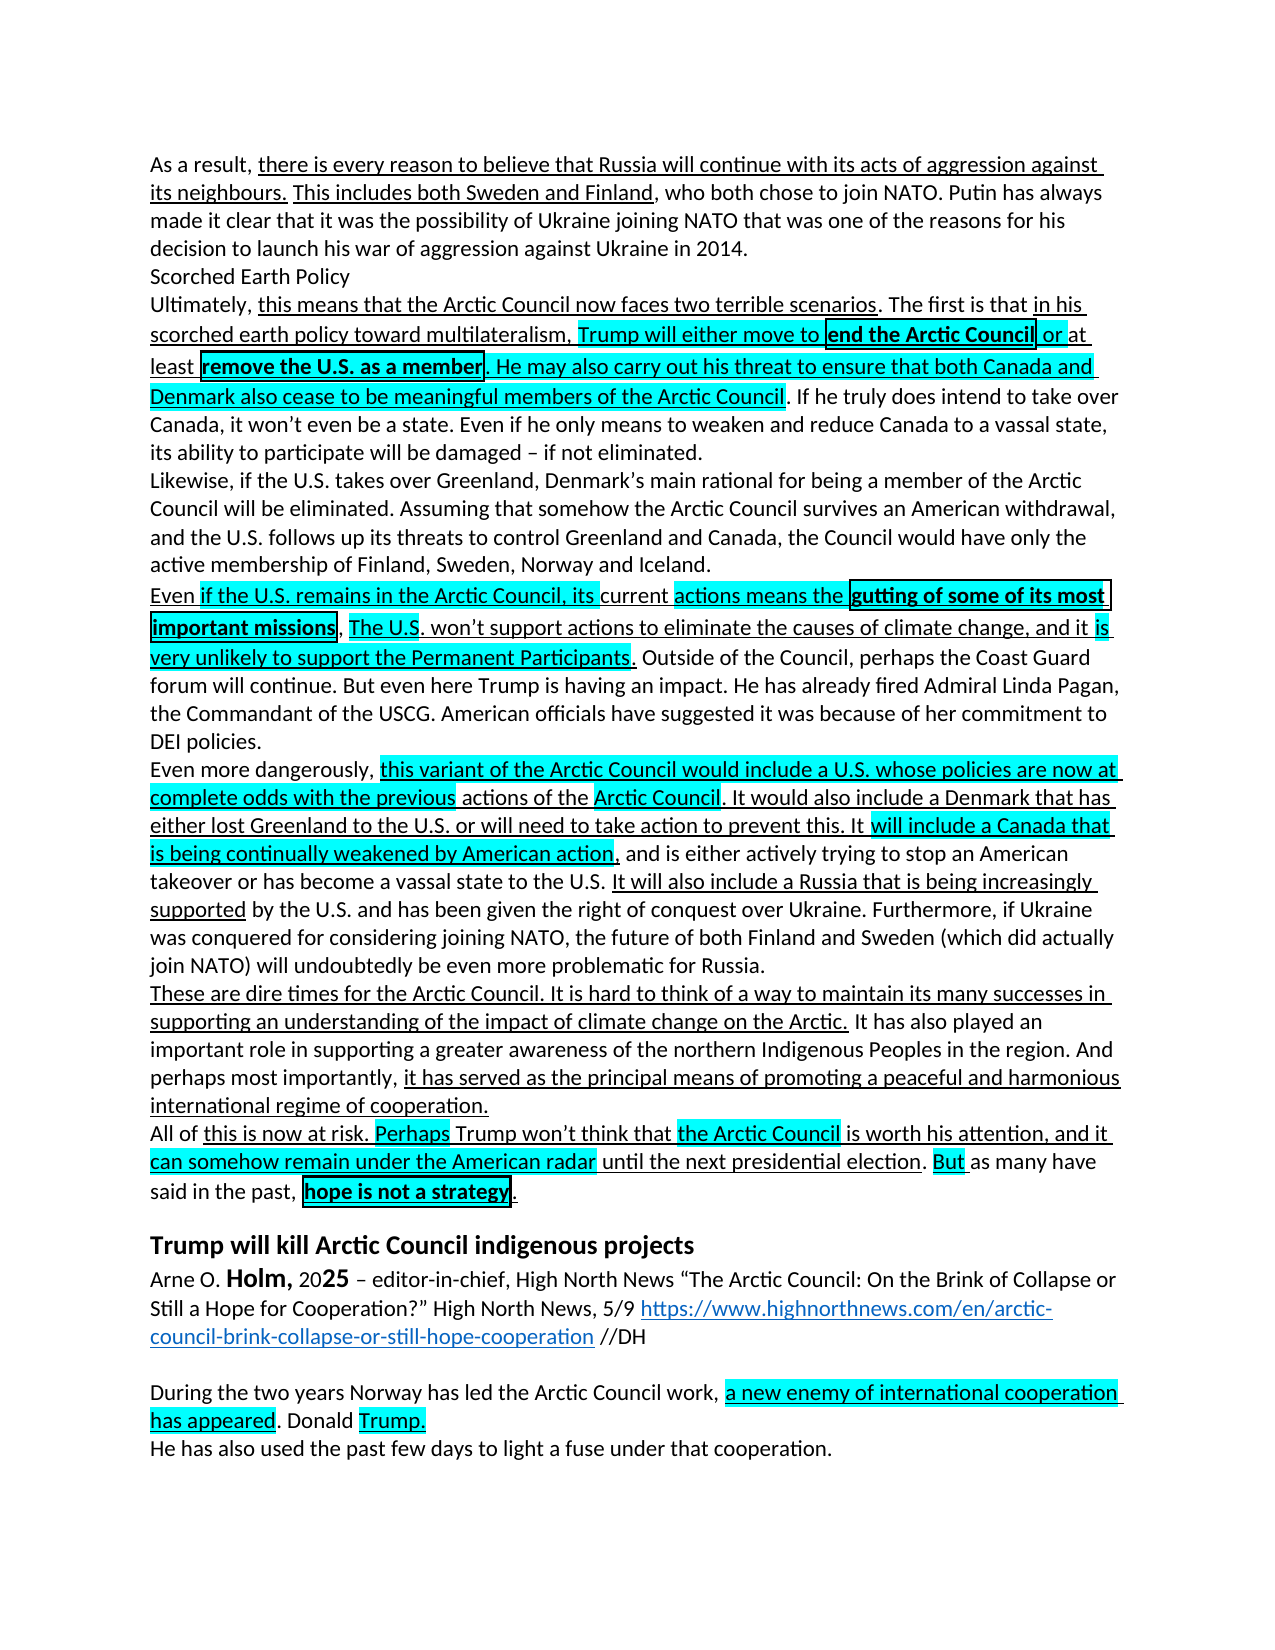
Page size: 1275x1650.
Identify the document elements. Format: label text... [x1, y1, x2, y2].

text All of this is now at risk. Perhaps Trump won’t think that the Arctic Council is worth his attention, and it can somehow remain under the American radar until the next presidential election. But as many have said in the past, hope is not a strategy. [150, 1119, 1125, 1208]
text He has also used the past few days to light a fuse under that cooperation. [150, 1434, 1125, 1463]
text These are dire times for the Arctic Council. It is hard to think of a way to maintain its many successes in supporting an understanding of the impact of climate change on the Arctic. It has also played an important role in supporting a greater awareness of the northern Indigenous Peoples in the region. And perhaps most importantly, it has served as the principal means of promoting a peaceful and harmonious international regime of cooperation. [150, 979, 1125, 1119]
text Even more dangerously, this variant of the Arctic Council would include a U.S. whose policies are now at complete odds with the previous actions of the Arctic Council. It would also include a Denmark that has either lost Greenland to the U.S. or will need to take action to prevent this. It will include a Canada that is being continually weakened by American action, and is either actively trying to stop an American takeover or has become a vassal state to the U.S. It will also include a Russia that is being increasingly supported by the U.S. and has been given the right of conquest over Ukraine. Furthermore, if Ukraine was conquered for considering joining NATO, the future of both Finland and Sweden (which did actually join NATO) will undoubtedly be even more problematic for Russia. [150, 755, 1125, 979]
subtitle Trump will kill Arctic Council indigenous projects [150, 1228, 1125, 1261]
text Arne O. Holm, 2025 – editor-in-chief, High North News “The Arctic Council: On the Brink of Collapse or Still a Hope for Cooperation?” High North News, 5/9 https://www.highnorthnews.com/en/arctic-council-brink-collapse-or-still-hope-cooperation //DH [150, 1261, 1125, 1351]
text Likewise, if the U.S. takes over Greenland, Denmark’s main rational for being a member of the Arctic Council will be eliminated. Assuming that somehow the Arctic Council survives an American withdrawal, and the U.S. follows up its threats to control Greenland and Canada, the Council would have only the active membership of Finland, Sweden, Norway and Iceland. [150, 467, 1125, 579]
text Even if the U.S. remains in the Arctic Council, its current actions means the gutting of some of its most important missions, The U.S. won’t support actions to eliminate the causes of climate change, and it is very unlikely to support the Permanent Participants. Outside of the Council, perhaps the Coast Guard forum will continue. But even here Trump is having an impact. He has already fired Admiral Linda Pagan, the Commandant of the USCG. American officials have suggested it was because of her commitment to DEI policies. [150, 579, 1125, 755]
text Ultimately, this means that the Arctic Council now faces two terrible scenarios. The first is that in his scorched earth policy toward multilateralism, Trump will either move to end the Arctic Council or at least remove the U.S. as a member. He may also carry out his threat to ensure that both Canada and Denmark also cease to be meaningful members of the Arctic Council. If he truly does intend to take over Canada, it won’t even be a state. Even if he only means to weaken and reduce Canada to a vassal state, its ability to participate will be damaged – if not eliminated. [150, 290, 1125, 467]
text As a result, there is every reason to believe that Russia will continue with its acts of aggression against its neighbours. This includes both Sweden and Finland, who both chose to join NATO. Putin has always made it clear that it was the possibility of Ukraine joining NATO that was one of the reasons for his decision to launch his war of aggression against Ukraine in 2014. [150, 150, 1125, 262]
text During the two years Norway has led the Arctic Council work, a new enemy of international cooperation has appeared. Donald Trump. [150, 1378, 1125, 1434]
text Scorched Earth Policy [150, 262, 1125, 290]
